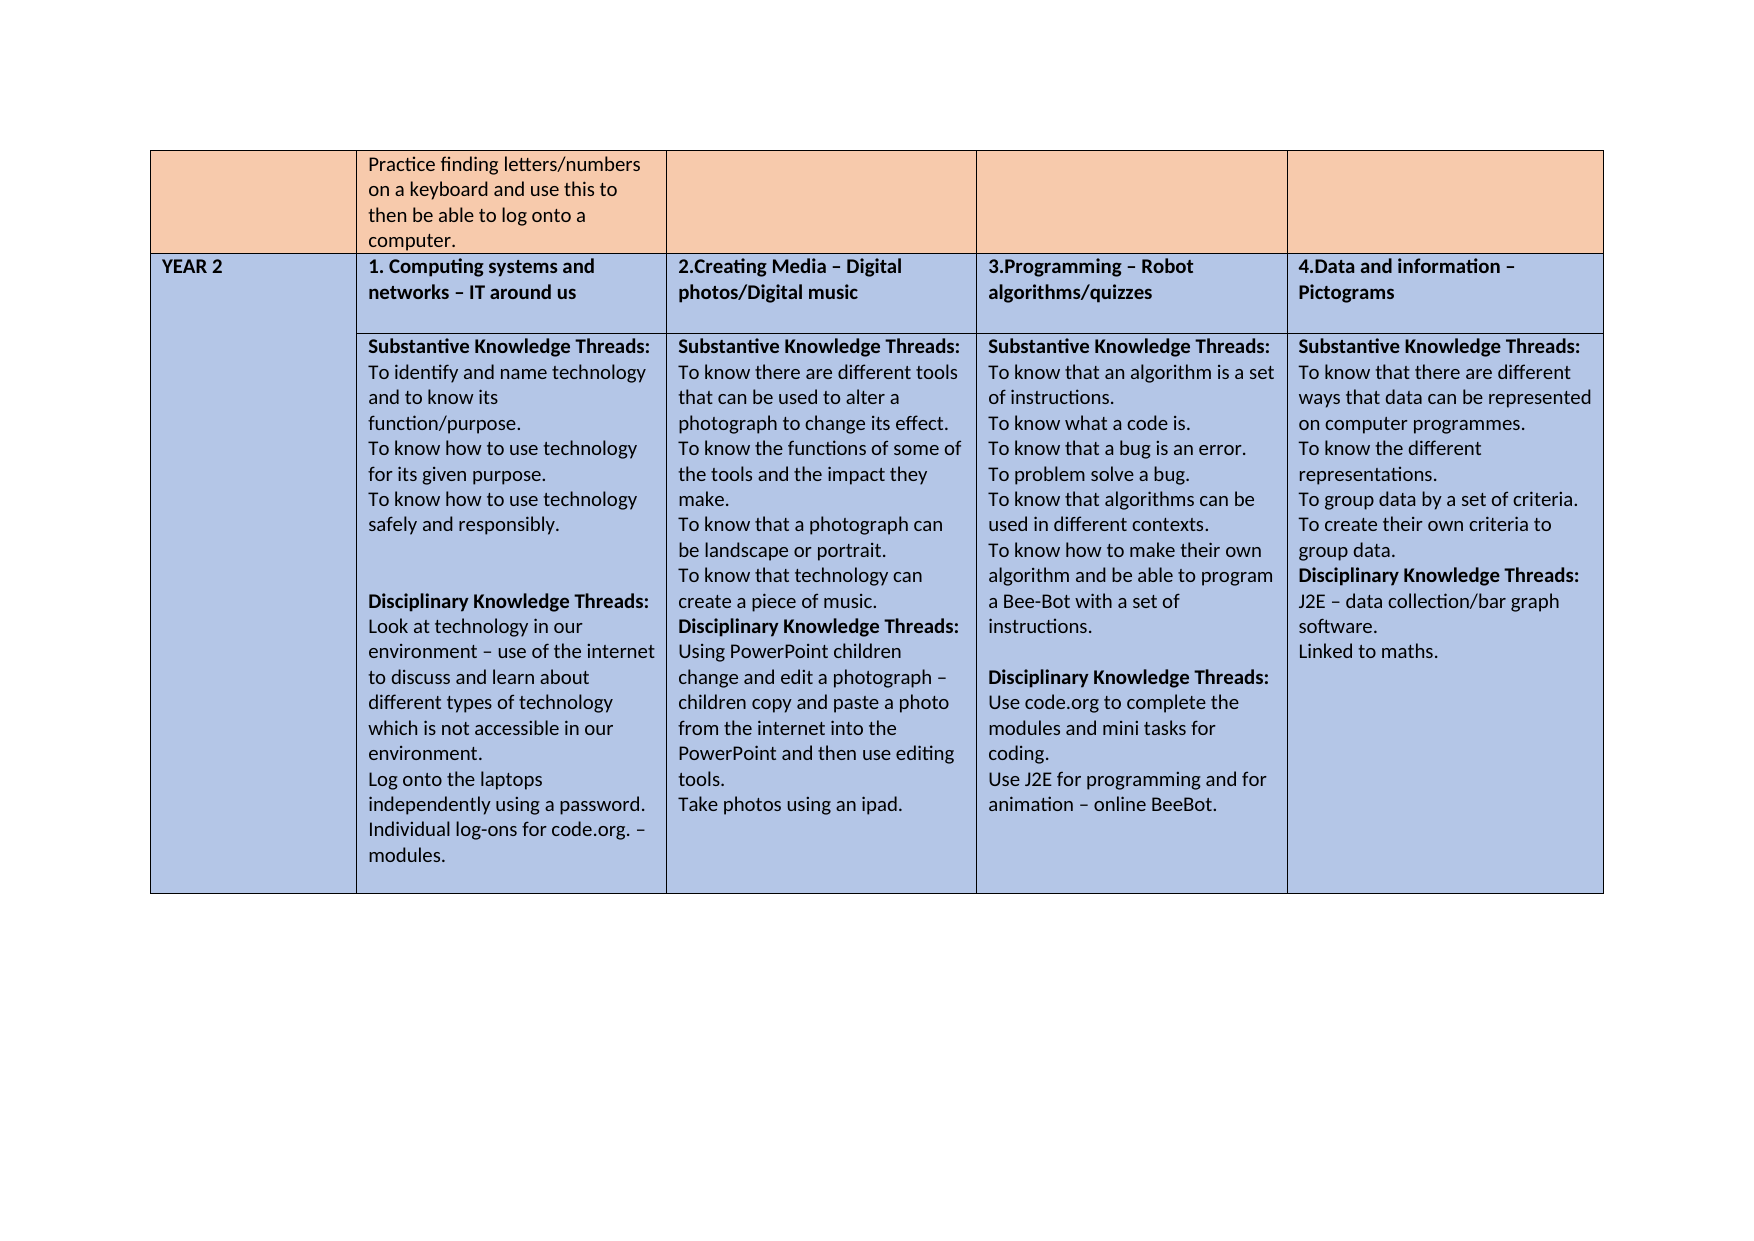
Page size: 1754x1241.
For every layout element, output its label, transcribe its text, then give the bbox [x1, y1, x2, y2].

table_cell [667, 151, 976, 253]
table_cell 3.Programming – Robot algorithms/quizzes [977, 254, 1287, 333]
table_cell 2.Creating Media – Digital photos/Digital music [667, 254, 976, 333]
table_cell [1288, 151, 1603, 253]
table_cell 1. Computing systems and networks – IT around us [357, 254, 666, 333]
table_cell Substantive Knowledge Threads: To know that an algorithm is a set of instructions. To know what a code is. To know that a bug is an error. To problem solve a bug. To know that algorithms can be used in different contexts. To know how to make their own algorithm and be able to program a Bee-Bot with a set of instructions. Disciplinary Knowledge Threads: Use code.org to complete the modules and mini tasks for coding. Use J2E for programming and for animation – online BeeBot. [977, 334, 1287, 893]
table_cell 4.Data and information – Pictograms [1288, 254, 1603, 333]
table_cell YEAR 2 [151, 254, 356, 893]
table_cell Substantive Knowledge Threads: To identify and name technology and to know its function/purpose. To know how to use technology for its given purpose. To know how to use technology safely and responsibly. Disciplinary Knowledge Threads: Look at technology in our environment – use of the internet to discuss and learn about different types of technology which is not accessible in our environment. Log onto the laptops independently using a password. Individual log-ons for code.org. – modules. [357, 334, 666, 893]
table_cell Substantive Knowledge Threads: To know there are different tools that can be used to alter a photograph to change its effect. To know the functions of some of the tools and the impact they make. To know that a photograph can be landscape or portrait. To know that technology can create a piece of music. Disciplinary Knowledge Threads: Using PowerPoint children change and edit a photograph – children copy and paste a photo from the internet into the PowerPoint and then use editing tools. Take photos using an ipad. [667, 334, 976, 893]
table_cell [977, 151, 1287, 253]
table_cell Substantive Knowledge Threads: To know that there are different ways that data can be represented on computer programmes. To know the different representations. To group data by a set of criteria. To create their own criteria to group data. Disciplinary Knowledge Threads: J2E – data collection/bar graph software. Linked to maths. [1288, 334, 1603, 893]
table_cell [357, 151, 666, 253]
